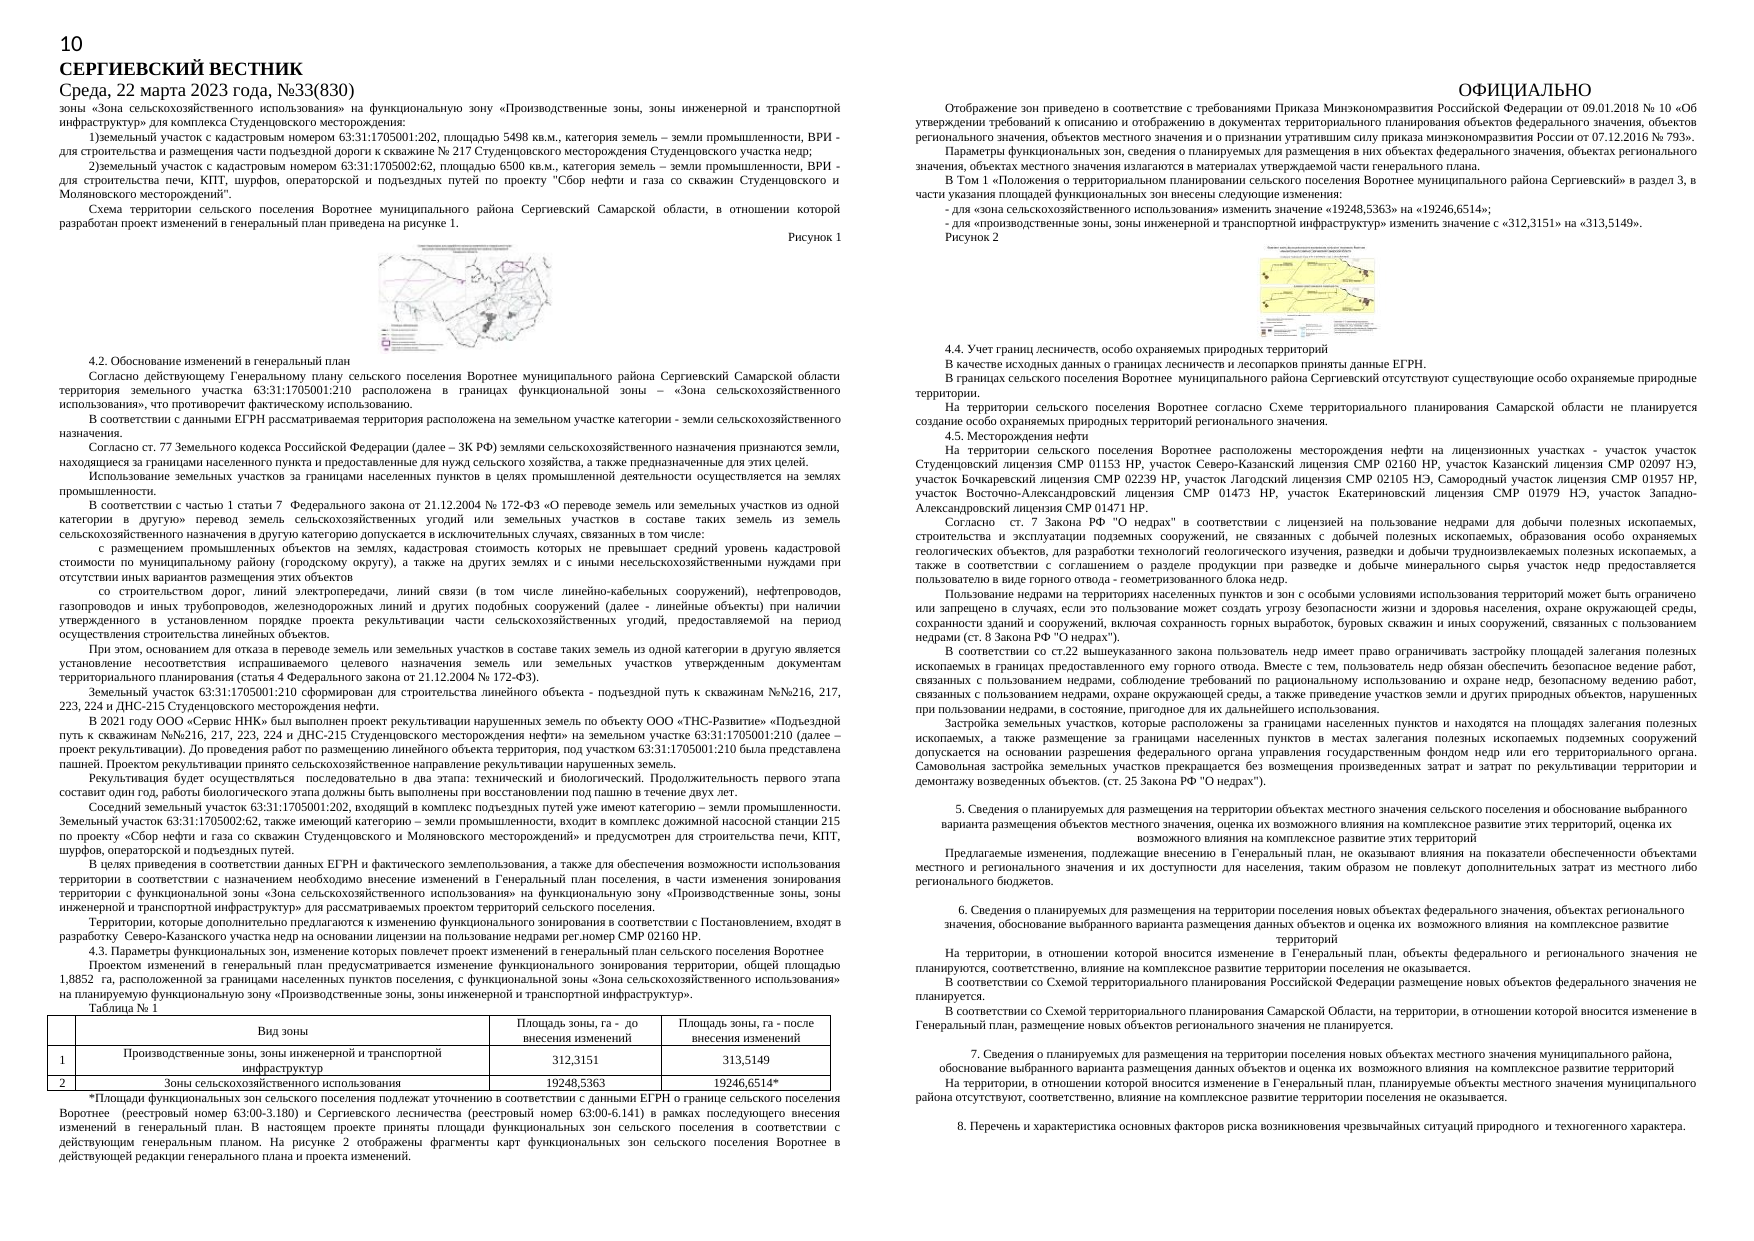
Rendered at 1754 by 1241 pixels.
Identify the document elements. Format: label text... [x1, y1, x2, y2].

picture [1256, 244, 1387, 343]
text Рисунок 2 [915, 230, 1698, 244]
text 4.4. Учет границ лесничеств, особо охраняемых природных территорий [915, 342, 1698, 357]
text 4.2. Обоснование изменений в генеральный план [59, 354, 842, 368]
text Схема территории сельского поселения Воротнее муниципального района Сергиевский Самарской области, в отношении которой разработан проект изменений в генеральный план приведена на рисунке 1. [59, 201, 842, 230]
text В соответствии со Схемой территориального планирования Самарской Области, на территории, в отношении которой вносится изменение в Генеральный план, размещение новых объектов регионального значения не планируется. [915, 1003, 1698, 1032]
text На территории, в отношении которой вносится изменение в Генеральный план, объекты федерального и регионального значения не планируются, соответственно, влияние на комплексное развитие территории поселения не оказывается. [915, 946, 1698, 975]
text *Площади функциональных зон сельского поселения подлежат уточнению в соответствии с данными ЕГРН о границе сельского поселения Воротнее (реестровый номер 63:00-3.180) и Сергиевского лесничества (реестровый номер 63:00-6.141) в рамках последующего внесения изменений в генеральный план. В настоящем проекте приняты площади функциональных зон сельского поселения в соответствии с действующим генеральным планом. На рисунке 2 отображены фрагменты карт функциональных зон сельского поселения Воротнее в действующей редакции генерального плана и проекта изменений. [59, 1091, 842, 1163]
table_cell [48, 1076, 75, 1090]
text В соответствии со ст.22 вышеуказанного закона пользователь недр имеет право ограничивать застройку площадей залегания полезных ископаемых в границах предоставленного ему горного отвода. Вместе с тем, пользователь недр обязан обеспечить безопасное ведение работ, связанных с пользованием недрами, соблюдение требований по рациональному использованию и охране недр, безопасному ведению работ, связанных с пользованием недрами, охране окружающей среды, а также приведение участков земли и других природных объектов, нарушенных при пользовании недрами, в состояние, пригодное для их дальнейшего использования. [915, 644, 1698, 716]
text Рекультивация будет осуществляться последовательно в два этапа: технический и биологический. Продолжительность первого этапа составит один год, работы биологического этапа должны быть выполнены при восстановлении под пашню в течение двух лет. [59, 771, 842, 799]
text Использование земельных участков за границами населенных пунктов в целях промышленной деятельности осуществляется на землях промышленности. [59, 469, 842, 498]
text Пользование недрами на территориях населенных пунктов и зон с особыми условиями использования территорий может быть ограничено или запрещено в случаях, если это пользование может создать угрозу безопасности жизни и здоровья населения, охране окружающей среды, сохранности зданий и сооружений, включая сохранность горных выработок, буровых скважин и иных сооружений, связанных с пользованием недрами (ст. 8 Закона РФ "О недрах"). [915, 587, 1698, 644]
text В Том 1 «Положения о территориальном планировании сельского поселения Воротнее муниципального района Сергиевский» в раздел 3, в части указания площадей функциональных зон внесены следующие изменения: [915, 173, 1698, 201]
text Параметры функциональных зон, сведения о планируемых для размещения в них объектах федерального значения, объектах регионального значения, объектах местного значения излагаются в материалах утверждаемой части генерального плана. [915, 144, 1698, 173]
text Отображение зон приведено в соответствие с требованиями Приказа Минэкономразвития Российской Федерации от 09.01.2018 № 10 «Об утверждении требований к описанию и отображению в документах территориального планирования объектов федерального значения, объектов регионального значения, объектов местного значения и о признании утратившим силу приказа минэкономразвития России от 07.12.2016 № 793». [915, 101, 1698, 144]
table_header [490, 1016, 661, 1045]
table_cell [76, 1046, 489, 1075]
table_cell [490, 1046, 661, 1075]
text В соответствии с частью 1 статьи 7 Федерального закона от 21.12.2004 № 172-ФЗ «О переводе земель или земельных участков из одной категории в другую» перевод земель сельскохозяйственных угодий или земельных участков в составе таких земель из земель сельскохозяйственного назначения в другую категорию допускается в исключительных случаях, связанных в том числе: [59, 498, 842, 541]
text В целях приведения в соответствии данных ЕГРН и фактического землепользования, а также для обеспечения возможности использования территории в соответствии с назначением необходимо внесение изменений в Генеральный план поселения, в части изменения зонирования территории с функциональной зоны «Зона сельскохозяйственного использования» на функциональную зону «Производственные зоны, зоны инженерной и транспортной инфраструктур» для рассматриваемых проектом территорий сельского поселения. [59, 857, 842, 914]
text В 2021 году ООО «Сервис ННК» был выполнен проект рекультивации нарушенных земель по объекту ООО «ТНС-Развитие» «Подъездной путь к скважинам №№216, 217, 223, 224 и ДНС-215 Студенцовского месторождения нефти» на земельном участке 63:31:1705001:210 (далее – проект рекультивации). До проведения работ по размещению линейного объекта территория, под участком 63:31:1705001:210 была представлена пашней. Проектом рекультивации принято сельскохозяйственное направление рекультивации нарушенных земель. [59, 713, 842, 771]
text с размещением промышленных объектов на землях, кадастровая стоимость которых не превышает средний уровень кадастровой стоимости по муниципальному району (городскому округу), а также на других землях и с иными несельскохозяйственными нуждами при отсутствии иных вариантов размещения этих объектов [59, 541, 842, 584]
text В качестве исходных данных о границах лесничеств и лесопарков приняты данные ЕГРН. [915, 357, 1698, 371]
text со строительством дорог, линий электропередачи, линий связи (в том числе линейно-кабельных сооружений), нефтепроводов, газопроводов и иных трубопроводов, железнодорожных линий и других подобных сооружений (далее - линейные объекты) при наличии утвержденного в установленном порядке проекта рекультивации части сельскохозяйственных угодий, предоставляемой на период осуществления строительства линейных объектов. [59, 584, 842, 641]
text Согласно действующему Генеральному плану сельского поселения Воротнее муниципального района Сергиевский Самарской области территория земельного участка 63:31:1705001:210 расположена в границах функциональной зоны – «Зона сельскохозяйственного использования», что противоречит фактическому использованию. [59, 368, 842, 411]
picture [377, 244, 553, 354]
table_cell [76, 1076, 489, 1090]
text Согласно ст. 7 Закона РФ "О недрах" в соответствии с лицензией на пользование недрами для добычи полезных ископаемых, строительства и эксплуатации подземных сооружений, не связанных с добычей полезных ископаемых, образования особо охраняемых геологических объектов, для разработки технологий геологического изучения, разведки и добычи трудноизвлекаемых полезных ископаемых, а также в соответствии с соглашением о разделе продукции при разведке и добыче минерального сырья участок недр предоставляется пользователю в виде горного отвода - геометризованного блока недр. [915, 515, 1698, 587]
text - для «зона сельскохозяйственного использования» изменить значение «19248,5363» на «19246,6514»; [915, 201, 1698, 216]
text 8. Перечень и характеристика основных факторов риска возникновения чрезвычайных ситуаций природного и техногенного характера. [915, 1118, 1698, 1133]
text 1)земельный участок с кадастровым номером 63:31:1705001:202, площадью 5498 кв.м., категория земель – земли промышленности, ВРИ - для строительства и размещения части подъездной дороги к скважине № 217 Студенцовского месторождения Студенцовского участка недр; [59, 129, 842, 158]
text 5. Сведения о планируемых для размещения на территории объектах местного значения сельского поселения и обоснование выбранного варианта размещения объектов местного значения, оценка их возможного влияния на комплексное развитие этих территорий, оценка их возможного влияния на комплексное развитие этих территорий [915, 802, 1698, 845]
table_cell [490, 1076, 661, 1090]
text Застройка земельных участков, которые расположены за границами населенных пунктов и находятся на площадях залегания полезных ископаемых, а также размещение за границами населенных пунктов в местах залегания полезных ископаемых подземных сооружений допускается на основании разрешения федерального органа управления государственным фондом недр или его территориального органа. Самовольная застройка земельных участков прекращается без возмещения произведенных затрат и затрат по рекультивации территории и демонтажу возведенных объектов. (ст. 25 Закона РФ "О недрах"). [915, 716, 1698, 788]
text В соответствии с данными ЕГРН рассматриваемая территория расположена на земельном участке категории - земли сельскохозяйственного назначения. [59, 411, 842, 440]
text Соседний земельный участок 63:31:1705001:202, входящий в комплекс подъездных путей уже имеют категорию – земли промышленности. Земельный участок 63:31:1705002:62, также имеющий категорию – земли промышленности, входит в комплекс дожимной насосной станции 215 по проекту «Сбор нефти и газа со скважин Студенцовского и Моляновского месторождений» и предусмотрен для строительства печи, КПТ, шурфов, операторской и подъездных путей. [59, 799, 842, 857]
text - для «производственные зоны, зоны инженерной и транспортной инфраструктур» изменить значение с «312,3151» на «313,5149». [915, 216, 1698, 230]
text 4.3. Параметры функциональных зон, изменение которых повлечет проект изменений в генеральный план сельского поселения Воротнее [59, 943, 842, 958]
text На территории сельского поселения Воротнее согласно Схеме территориального планирования Самарской области не планируется создание особо охраняемых природных территорий регионального значения. [915, 400, 1698, 428]
text При этом, основанием для отказа в переводе земель или земельных участков в составе таких земель из одной категории в другую является установление несоответствия испрашиваемого целевого назначения земель или земельных участков утвержденным документам территориального планирования (статья 4 Федерального закона от 21.12.2004 № 172-ФЗ). [59, 641, 842, 684]
text Предлагаемые изменения, подлежащие внесению в Генеральный план, не оказывают влияния на показатели обеспеченности объектами местного и регионального значения и их доступности для населения, таким образом не повлекут дополнительных затрат из местного либо регионального бюджетов. [915, 845, 1698, 888]
text Проектом изменений в генеральный план предусматривается изменение функционального зонирования территории, общей площадью 1,8852 га, расположенной за границами населенных пунктов поселения, с функциональной зоны «Зона сельскохозяйственного использования» на планируемую функциональную зону «Производственные зоны, зоны инженерной и транспортной инфраструктур». [59, 958, 842, 1001]
text Территории, которые дополнительно предлагаются к изменению функционального зонирования в соответствии с Постановлением, входят в разработку Северо-Казанского участка недр на основании лицензии на пользование недрами рег.номер СМР 02160 НР. [59, 914, 842, 943]
text 4.5. Месторождения нефти [915, 428, 1698, 443]
text Рисунок 1 [59, 230, 842, 244]
text Согласно ст. 77 Земельного кодекса Российской Федерации (далее – ЗК РФ) землями сельскохозяйственного назначения признаются земли, находящиеся за границами населенного пункта и предоставленные для нужд сельского хозяйства, а также предназначенные для этих целей. [59, 440, 842, 469]
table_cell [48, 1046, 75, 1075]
text Земельный участок 63:31:1705001:210 сформирован для строительства линейного объекта - подъездной путь к скважинам №№216, 217, 223, 224 и ДНС-215 Студенцовского месторождения нефти. [59, 684, 842, 713]
text В соответствии со Схемой территориального планирования Российской Федерации размещение новых объектов федерального значения не планируется. [915, 975, 1698, 1003]
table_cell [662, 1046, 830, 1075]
text Таблица № 1 [59, 1001, 842, 1015]
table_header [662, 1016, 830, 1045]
text 6. Сведения о планируемых для размещения на территории поселения новых объектах федерального значения, объектах регионального значения, обоснование выбранного варианта размещения данных объектов и оценка их возможного влияния на комплексное развитие территорий [915, 903, 1698, 946]
text В границах сельского поселения Воротнее муниципального района Сергиевский отсутствуют существующие особо охраняемые природные территории. [915, 371, 1698, 400]
text 7. Сведения о планируемых для размещения на территории поселения новых объектах местного значения муниципального района, обоснование выбранного варианта размещения данных объектов и оценка их возможного влияния на комплексное развитие территорий [915, 1047, 1698, 1075]
text 2)земельный участок с кадастровым номером 63:31:1705002:62, площадью 6500 кв.м., категория земель – земли промышленности, ВРИ - для строительства печи, КПТ, шурфов, операторской и подъездных путей по проекту "Сбор нефти и газа со скважин Студенцовского и Моляновского месторождений". [59, 158, 842, 201]
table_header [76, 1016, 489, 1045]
text На территории, в отношении которой вносится изменение в Генеральный план, планируемые объекты местного значения муниципального района отсутствуют, соответственно, влияние на комплексное развитие территории поселения не оказывается. [915, 1075, 1698, 1104]
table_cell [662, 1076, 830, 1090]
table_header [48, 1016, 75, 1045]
text На территории сельского поселения Воротнее расположены месторождения нефти на лицензионных участках - участок участок Студенцовский лицензия СМР 01153 НР, участок Северо-Казанский лицензия СМР 02160 НР, участок Казанский лицензия СМР 02097 НЭ, участок Бочкаревский лицензия СМР 02239 НР, участок Лагодский лицензия СМР 02105 НЭ, Самородный участок лицензия СМР 01957 НР, участок Восточно-Александровский лицензия СМР 01473 НР, участок Екатериновский лицензия СМР 01979 НЭ, участок Западно-Александровский лицензия СМР 01471 НР. [915, 443, 1698, 515]
